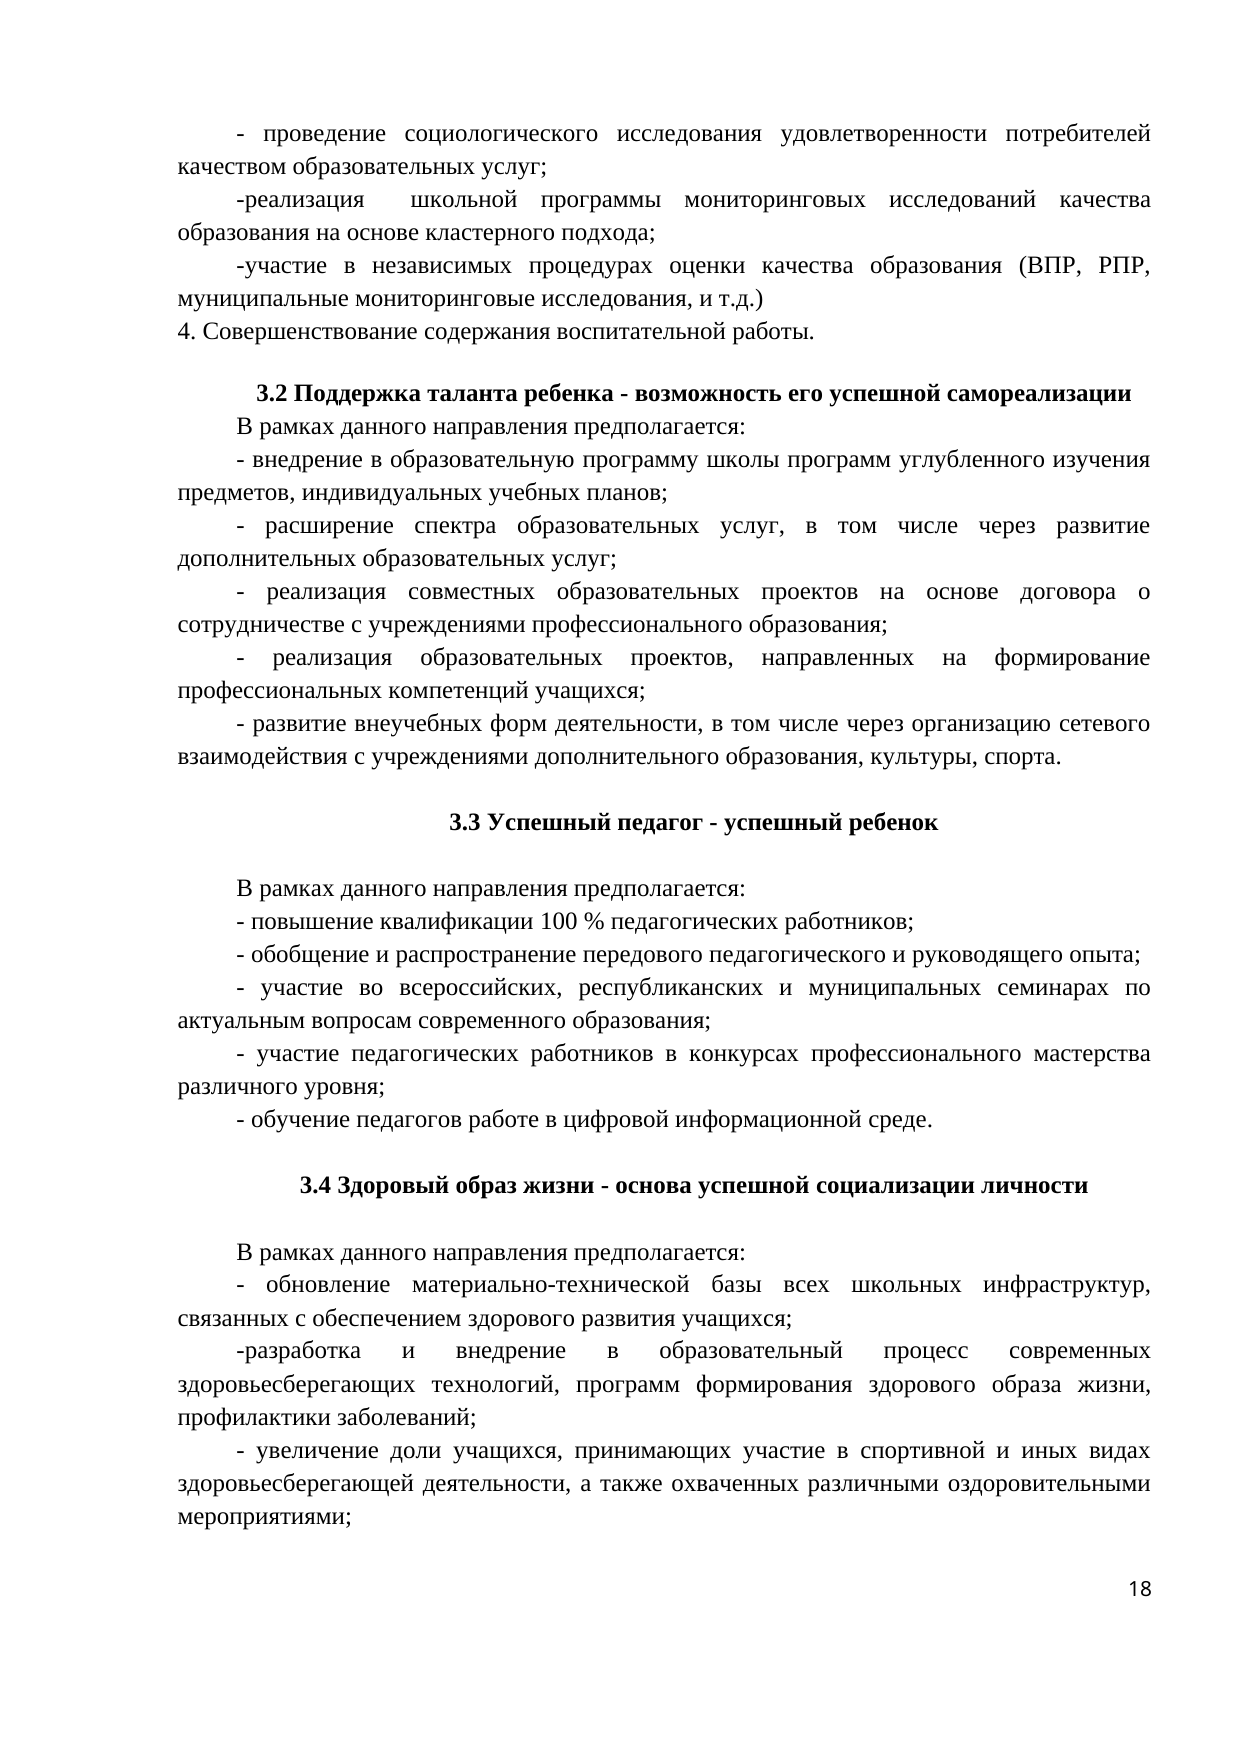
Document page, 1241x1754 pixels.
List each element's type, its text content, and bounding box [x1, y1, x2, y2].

text -разработка и внедрение в образовательный процесс современных здоровьесберегающих технологий, программ формирования здорового образа жизни, профилактики заболеваний; [177, 1336, 1152, 1430]
text - внедрение в образовательную программу школы программ углубленного изучения предметов, индивидуальных учебных планов; [177, 444, 1152, 506]
text - повышение квалификации 100 % педагогических работников; [177, 906, 1152, 935]
text -реализация школьной программы мониторинговых исследований качества образования на основе кластерного подхода; [177, 184, 1152, 246]
text - реализация совместных образовательных проектов на основе договора о сотрудничестве с учреждениями профессионального образования; [177, 576, 1152, 638]
text - участие педагогических работников в конкурсах профессионального мастерства различного уровня; [177, 1038, 1152, 1100]
text -участие в независимых процедурах оценки качества образования (ВПР, РПР, муниципальные мониторинговые исследования, и т.д.) [177, 250, 1152, 312]
text 4. Совершенствование содержания воспитательной работы. [177, 316, 1152, 345]
text В рамках данного направления предполагается: [177, 1237, 1152, 1265]
text 3.4 Здоровый образ жизни - основа успешной социализации личности [177, 1171, 1152, 1199]
text - обобщение и распространение передового педагогического и руководящего опыта; [177, 939, 1152, 968]
text В рамках данного направления предполагается: [177, 873, 1152, 902]
text - участие во всероссийских, республиканских и муниципальных семинарах по актуальным вопросам современного образования; [177, 972, 1152, 1034]
text - увеличение доли учащихся, принимающих участие в спортивной и иных видах здоровьесберегающей деятельности, а также охваченных различными оздоровительными мероприятиями; [177, 1435, 1152, 1529]
text В рамках данного направления предполагается: [177, 411, 1152, 440]
text - развитие внеучебных форм деятельности, в том числе через организацию сетевого взаимодействия с учреждениями дополнительного образования, культуры, спорта. [177, 708, 1152, 770]
text 3.3 Успешный педагог - успешный ребенок [177, 807, 1152, 836]
text - реализация образовательных проектов, направленных на формирование профессиональных компетенций учащихся; [177, 642, 1152, 704]
text - обновление материально-технической базы всех школьных инфраструктур, связанных с обеспечением здорового развития учащихся; [177, 1269, 1152, 1331]
text - обучение педагогов работе в цифровой информационной среде. [177, 1104, 1152, 1133]
text - расширение спектра образовательных услуг, в том числе через развитие дополнительных образовательных услуг; [177, 510, 1152, 572]
text 3.2 Поддержка таланта ребенка - возможность его успешной самореализации [177, 378, 1152, 407]
text - проведение социологического исследования удовлетворенности потребителей качеством образовательных услуг; [177, 118, 1152, 180]
